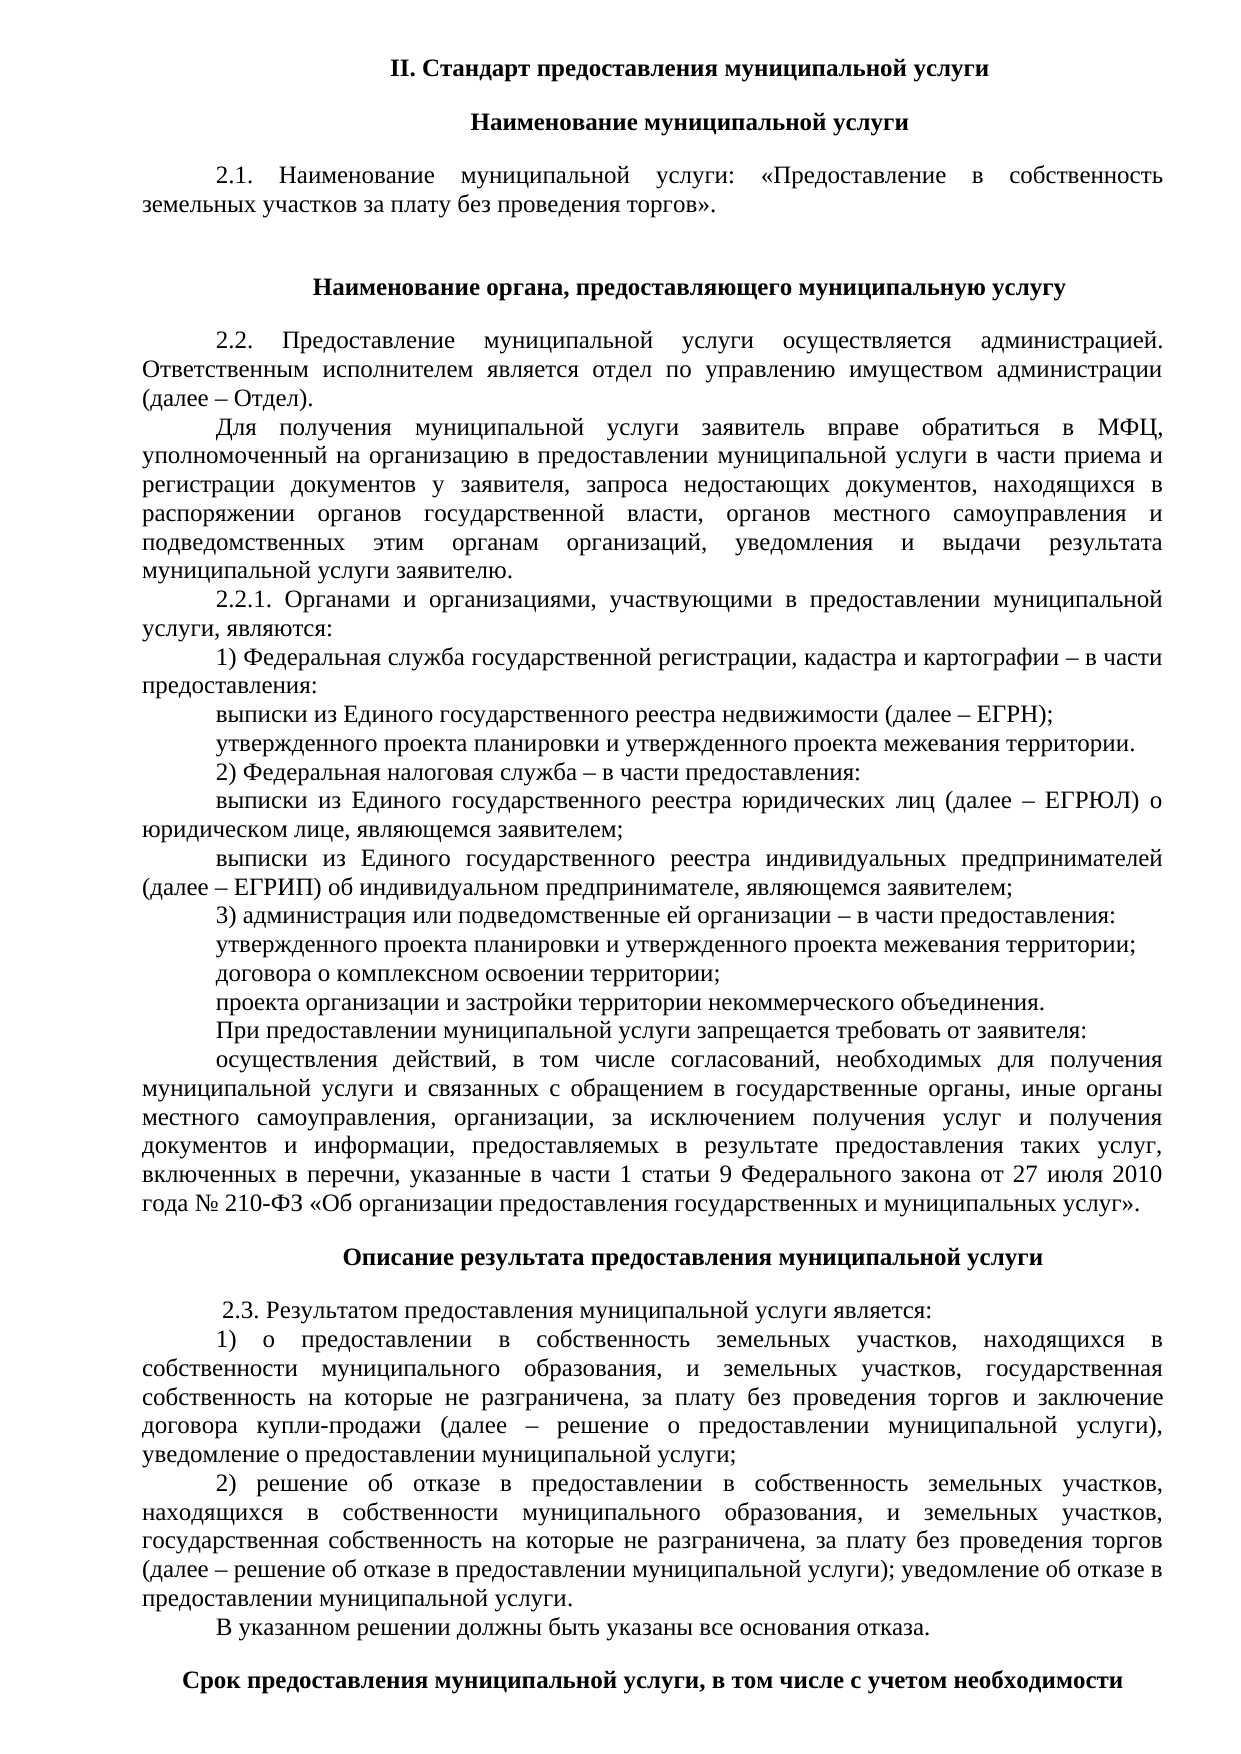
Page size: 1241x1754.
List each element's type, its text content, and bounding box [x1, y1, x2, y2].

text выписки из Единого государственного реестра индивидуальных предпринимателей (далее – ЕГРИП) об индивидуальном предпринимателе, являющемся заявителем; [142, 843, 1163, 901]
text утвержденного проекта планировки и утвержденного проекта межевания территории; [142, 929, 1163, 958]
text II. Стандарт предоставления муниципальной услуги [142, 53, 1163, 82]
text 2.1. Наименование муниципальной услуги: «Предоставление в собственность земельных участков за плату без проведения торгов». [142, 161, 1163, 218]
text выписки из Единого государственного реестра юридических лиц (далее – ЕГРЮЛ) о юридическом лице, являющемся заявителем; [142, 786, 1163, 843]
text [142, 1666, 1163, 1694]
text 2.2.1. Органами и организациями, участвующими в предоставлении муниципальной услуги, являются: [142, 584, 1163, 642]
text осуществления действий, в том числе согласований, необходимых для получения муниципальной услуги и связанных с обращением в государственные органы, иные органы местного самоуправления, организации, за исключением получения услуг и получения документов и информации, предоставляемых в результате предоставления таких услуг, включенных в перечни, указанные в части 1 статьи 9 Федерального закона от 27 июля 2010 года № 210-ФЗ «Об организации предоставления государственных и муниципальных услуг». [142, 1044, 1163, 1217]
text Для получения муниципальной услуги заявитель вправе обратиться в МФЦ, уполномоченный на организацию в предоставлении муниципальной услуги в части приема и регистрации документов у заявителя, запроса недостающих документов, находящихся в распоряжении органов государственной власти, органов местного самоуправления и подведомственных этим органам организаций, уведомления и выдачи результата муниципальной услуги заявителю. [142, 412, 1163, 584]
text проекта организации и застройки территории некоммерческого объединения. [142, 987, 1163, 1016]
text 1) Федеральная служба государственной регистрации, кадастра и картографии – в части предоставления: [142, 642, 1163, 699]
text 2) решение об отказе в предоставлении в собственность земельных участков, находящихся в собственности муниципального образования, и земельных участков, государственная собственность на которые не разграничена, за плату без проведения торгов (далее – решение об отказе в предоставлении муниципальной услуги); уведомление об отказе в предоставлении муниципальной услуги. [142, 1468, 1163, 1612]
text выписки из Единого государственного реестра недвижимости (далее – ЕГРН); [142, 699, 1163, 728]
text При предоставлении муниципальной услуги запрещается требовать от заявителя: [142, 1016, 1163, 1044]
text 3) администрация или подведомственные ей организации – в части предоставления: [142, 901, 1163, 929]
text Наименование муниципальной услуги [142, 107, 1163, 136]
text 2.2. Предоставление муниципальной услуги осуществляется администрацией. Ответственным исполнителем является отдел по управлению имуществом администрации (далее – Отдел). [142, 326, 1163, 412]
text 1) о предоставлении в собственность земельных участков, находящихся в собственности муниципального образования, и земельных участков, государственная собственность на которые не разграничена, за плату без проведения торгов и заключение договора купли-продажи (далее – решение о предоставлении муниципальной услуги), уведомление о предоставлении муниципальной услуги; [142, 1324, 1163, 1468]
text 2) Федеральная налоговая служба – в части предоставления: [142, 757, 1163, 786]
text В указанном решении должны быть указаны все основания отказа. [142, 1612, 1163, 1641]
text Наименование органа, предоставляющего муниципальную услугу [142, 272, 1163, 301]
text Описание результата предоставления муниципальной услуги [142, 1242, 1163, 1271]
text 2.3. Результатом предоставления муниципальной услуги является: [142, 1296, 1163, 1324]
text утвержденного проекта планировки и утвержденного проекта межевания территории. [142, 728, 1163, 757]
text договора о комплексном освоении территории; [142, 958, 1163, 987]
